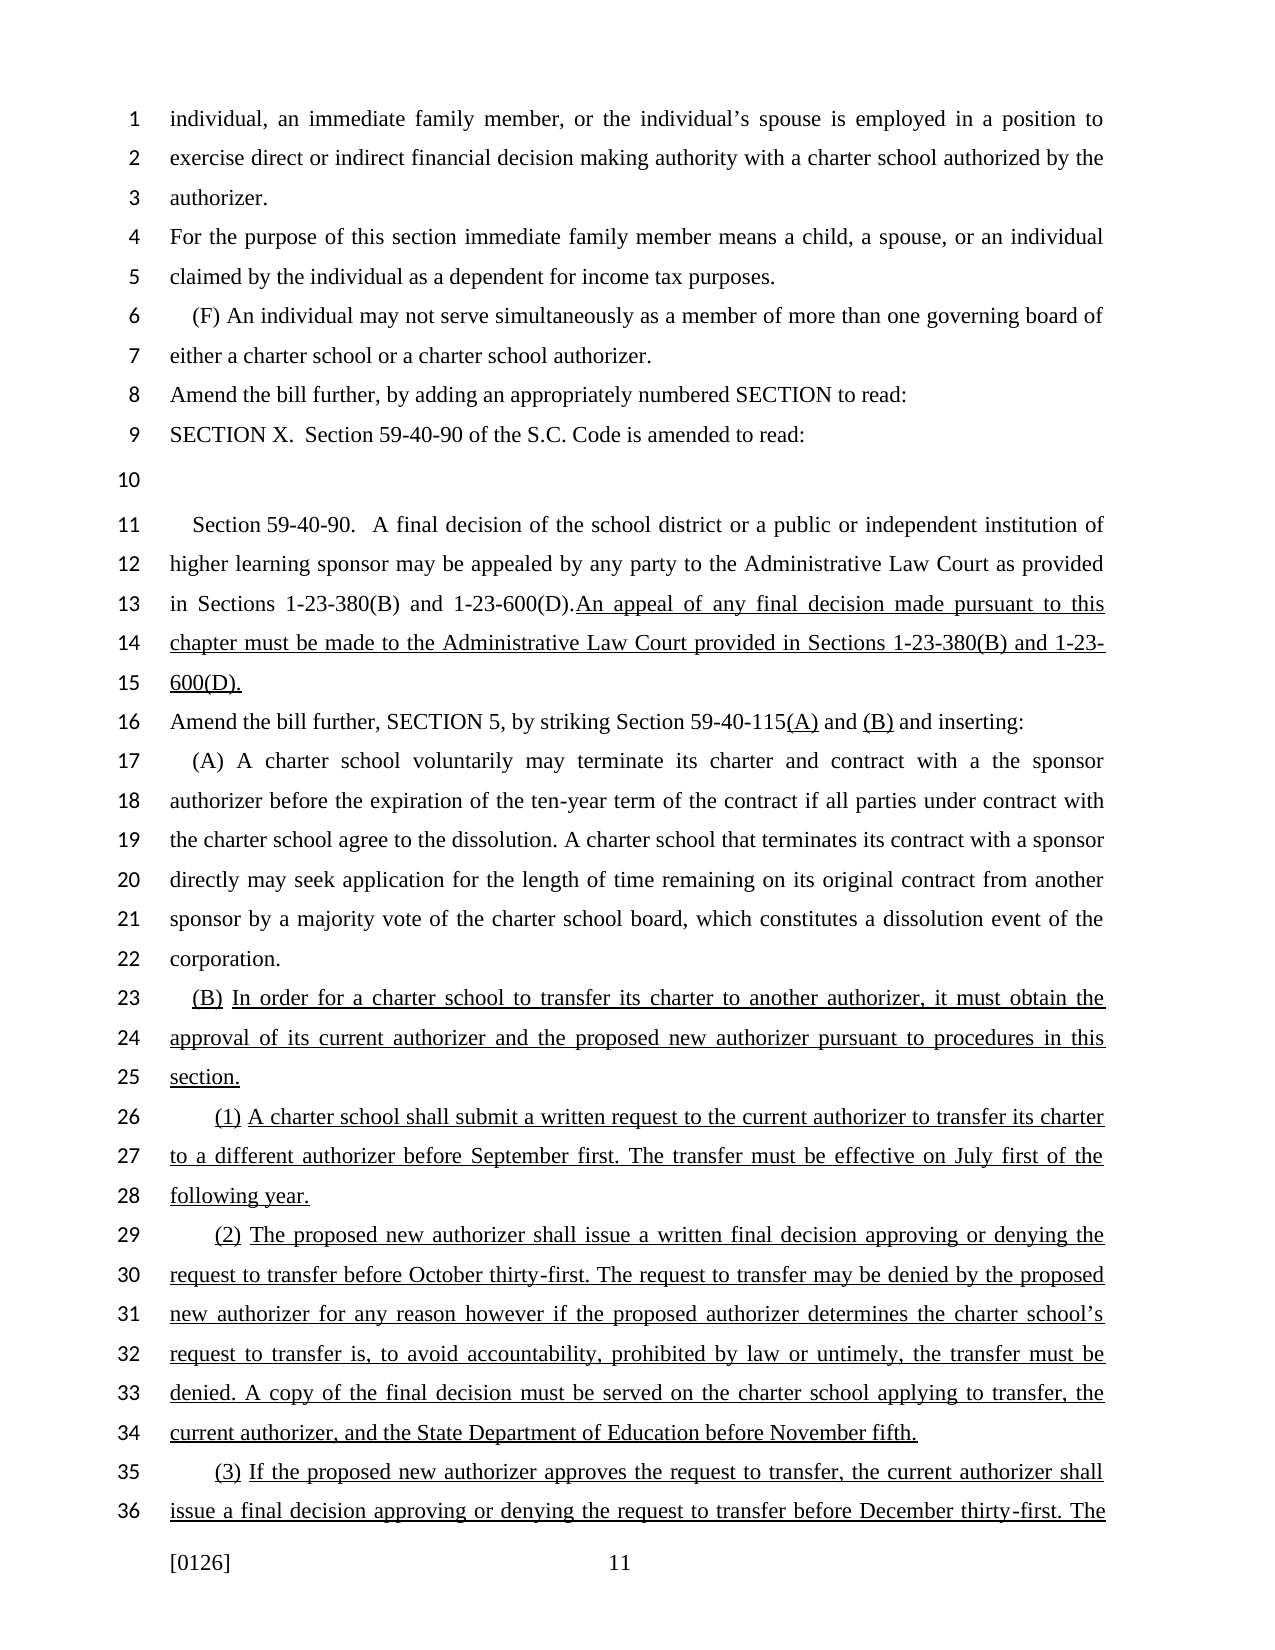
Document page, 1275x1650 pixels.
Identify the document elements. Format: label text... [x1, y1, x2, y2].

text Amend the bill further, SECTION 5, by striking Section 59-40-115(A) and (B) and inserting: [169, 708, 1106, 734]
text Amend the bill further, by adding an appropriately numbered SECTION to read: [169, 381, 1106, 408]
